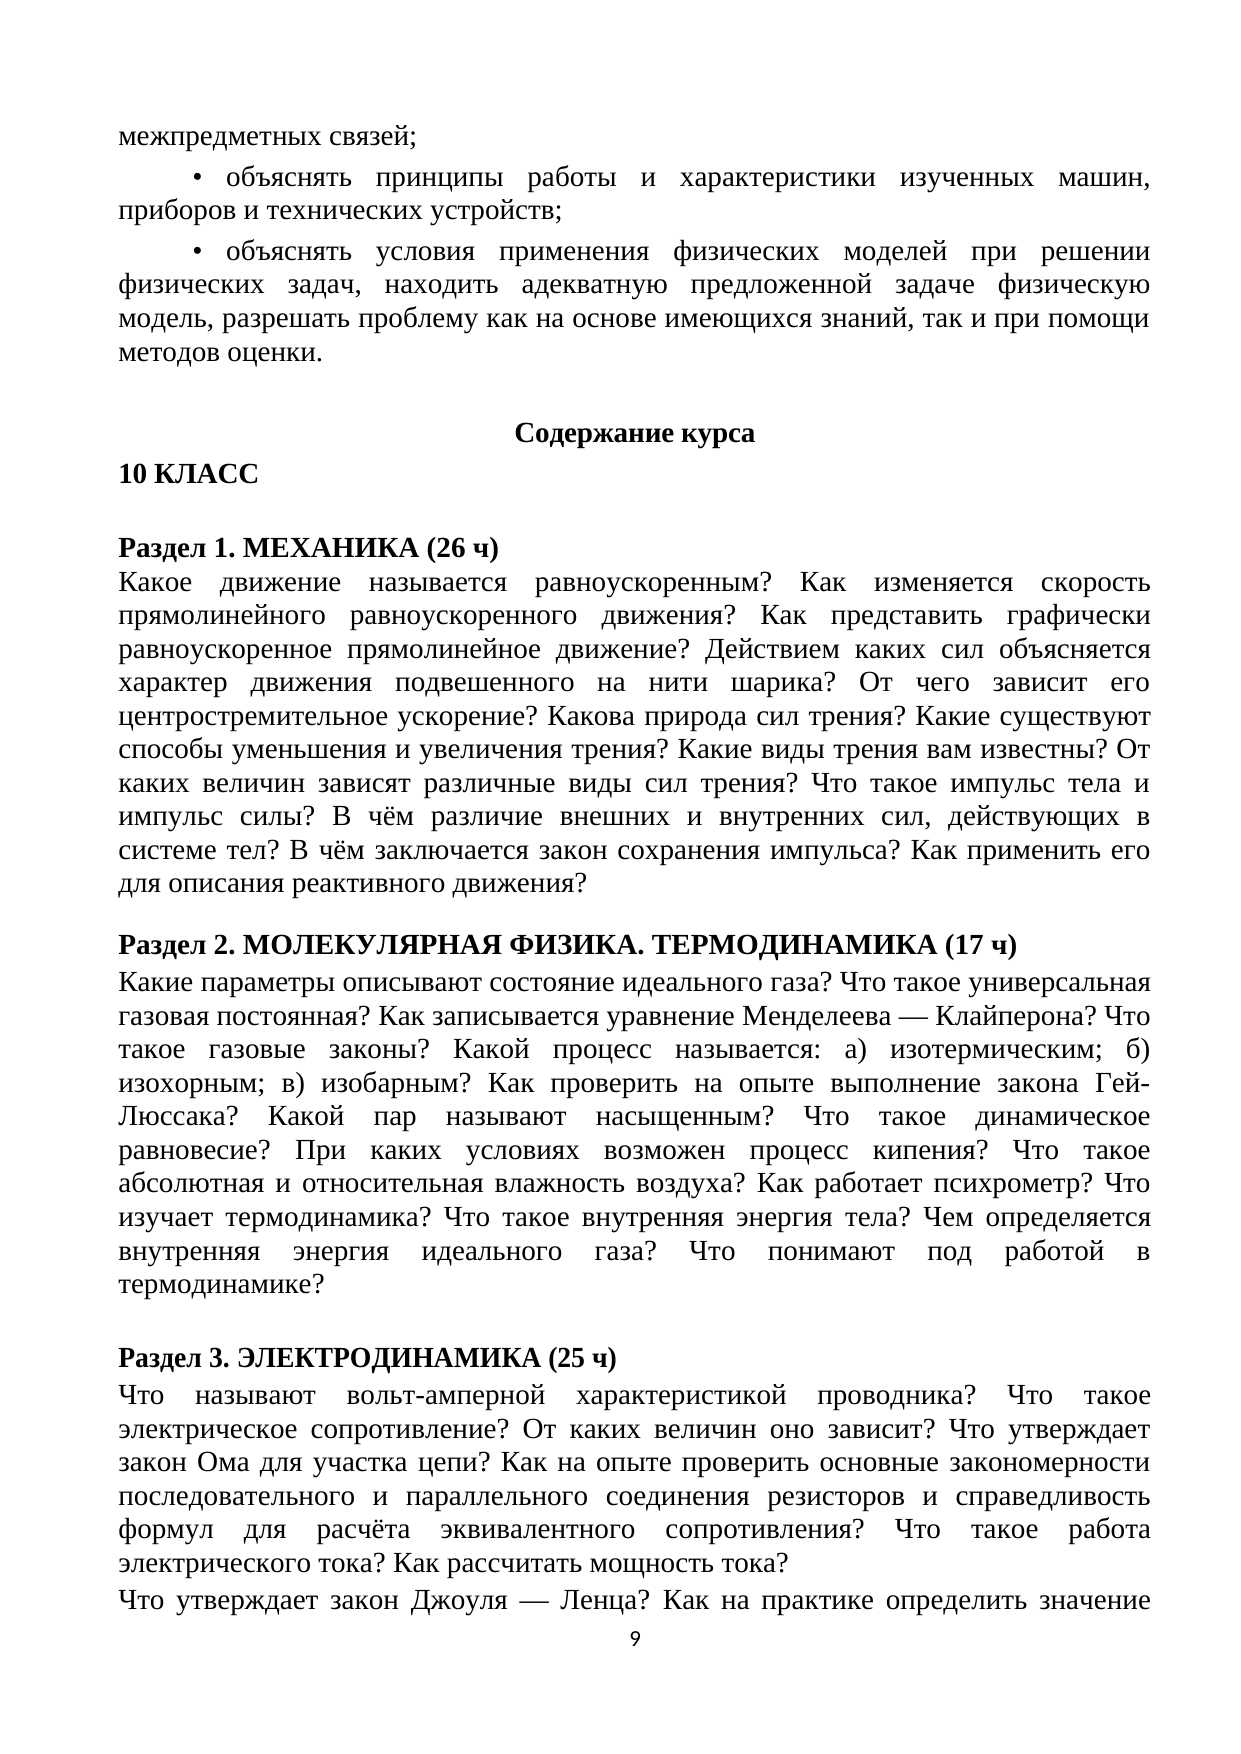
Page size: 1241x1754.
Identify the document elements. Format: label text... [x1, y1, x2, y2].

text Раздел 1. МЕХАНИКА (26 ч) [118, 530, 1152, 564]
text • объяснять принципы работы и характеристики изученных машин, приборов и технических устройств; [118, 159, 1152, 226]
text Какое движение называется равноускоренным? Как изменяется скорость прямолинейного равноускоренного движения? Как представить графически равноускоренное прямолинейное движение? Действием каких сил объясняется характер движения подвешенного на нити шарика? От чего зависит его центростремительное ускорение? Какова природа сил трения? Какие существуют способы уменьшения и увеличения трения? Какие виды трения вам известны? От каких величин зависят различные виды сил трения? Что такое импульс тела и импульс силы? В чём различие внешних и внутренних сил, действующих в системе тел? В чём заключается закон сохранения импульса? Как применить его для описания реактивного движения? [118, 564, 1152, 899]
text • объяснять условия применения физических моделей при решении физических задач, находить адекватную предложенной задаче физическую модель, разрешать проблему как на основе имеющихся знаний, так и при помощи методов оценки. [118, 233, 1152, 367]
text Раздел 2. МОЛЕКУЛЯРНАЯ ФИЗИКА. ТЕРМОДИНАМИКА (17 ч) [118, 927, 1152, 961]
text Какие параметры описывают состояние идеального газа? Что такое универсальная газовая постоянная? Как записывается уравнение Менделеева — Клайперона? Что такое газовые законы? Какой процесс называется: а) изотермическим; б) изохорным; в) изобарным? Как проверить на опыте выполнение закона Гей-Люссака? Какой пар называют насыщенным? Что такое динамическое равновесие? При каких условиях возможен процесс кипения? Что такое абсолютная и относительная влажность воздуха? Как работает психрометр? Что изучает термодинамика? Что такое внутренняя энергия тела? Чем определяется внутренняя энергия идеального газа? Что понимают под работой в термодинамике? [118, 964, 1152, 1300]
text Раздел 3. ЭЛЕКТРОДИНАМИКА (25 ч) [118, 1340, 899, 1374]
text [118, 1582, 1152, 1616]
text 10 КЛАСС [118, 456, 1152, 489]
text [118, 118, 1152, 152]
text Что называют вольт-амперной характеристикой проводника? Что такое электрическое сопротивление? От каких величин оно зависит? Что утверждает закон Ома для участка цепи? Как на опыте проверить основные закономерности последовательного и параллельного соединения резисторов и справедливость формул для расчёта эквивалентного сопротивления? Что такое работа электрического тока? Как рассчитать мощность тока? [118, 1377, 1152, 1579]
text Содержание курса [118, 415, 1152, 449]
